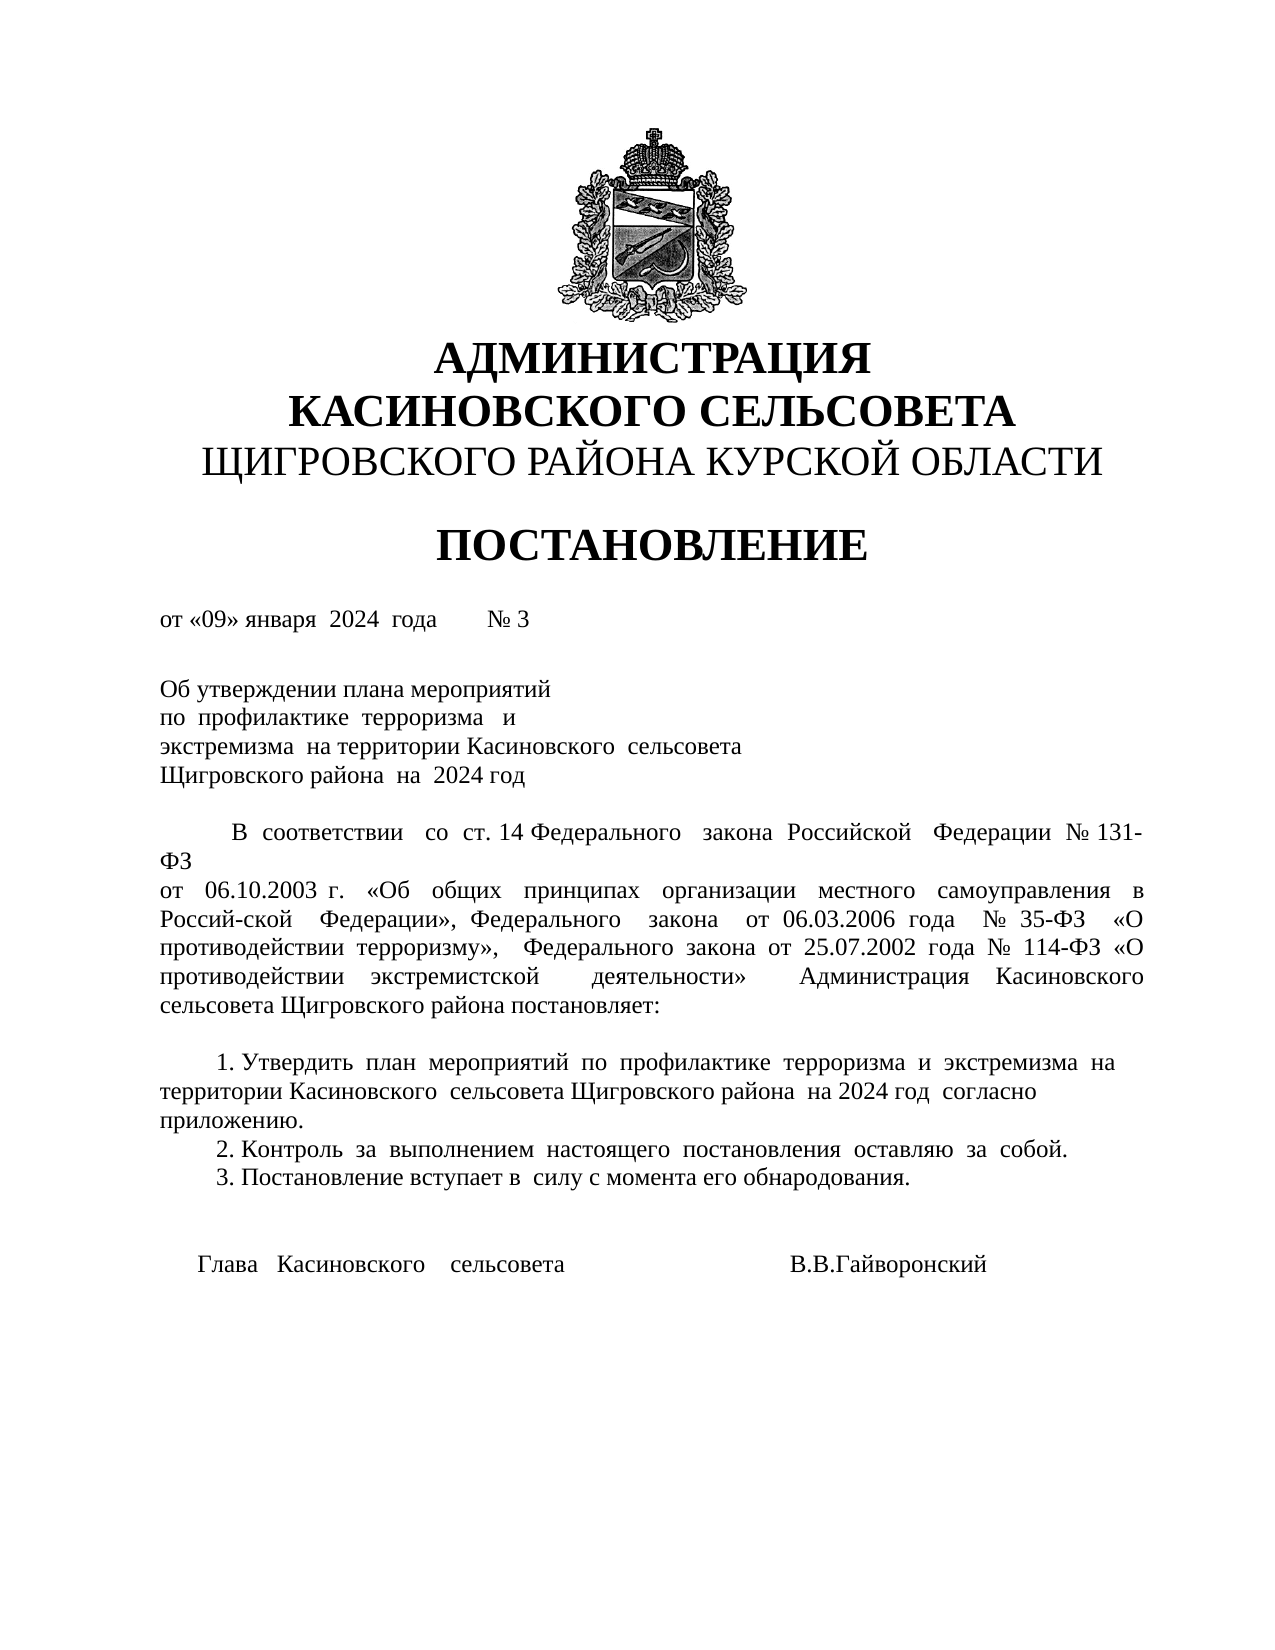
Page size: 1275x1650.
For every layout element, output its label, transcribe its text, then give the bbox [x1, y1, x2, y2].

text АДМИНИСТРАЦИЯ [159, 331, 1145, 383]
text 2. Контроль за выполнением настоящего постановления оставляю за собой. [159, 1134, 1145, 1162]
text Глава Касиновского сельсовета В.В.Гайворонский [159, 1249, 1145, 1277]
text территории Касиновского сельсовета Щигровского района на 2024 год согласно приложению. [159, 1076, 1145, 1134]
text Щигровского района на 2024 год [159, 760, 1145, 789]
text КАСИНОВСКОГО СЕЛЬСОВЕТА [159, 383, 1145, 436]
text экстремизма на территории Касиновского сельсовета [159, 731, 1145, 760]
text 3. Постановление вступает в силу с момента его обнародования. [159, 1162, 1145, 1191]
text ЩИГРОВСКОГО РАЙОНА КУРСКОЙ ОБЛАСТИ [159, 436, 1145, 484]
text 1. Утвердить план мероприятий по профилактике терроризма и экстремизма на [159, 1047, 1145, 1076]
text от «09» января 2024 года № 3 [159, 604, 1145, 632]
text ПОСТАНОВЛЕНИЕ [159, 517, 1145, 570]
text В соответствии со ст. 14 Федерального закона Российской Федерации № 131-ФЗ [159, 817, 1145, 875]
text Об утверждении плана мероприятий [159, 674, 1145, 702]
text по профилактике терроризма и [159, 702, 1145, 731]
text от 06.10.2003 г. «Об общих принципах организации местного самоуправления в Россий-ской Федерации», Федерального закона от 06.03.2006 года № 35-ФЗ «О противодействии терроризму», Федерального закона от 25.07.2002 года № 114-ФЗ «О противодействии экстремистской деятельности» Администрация Касиновского сельсовета Щигровского района постановляет: [159, 875, 1145, 1019]
